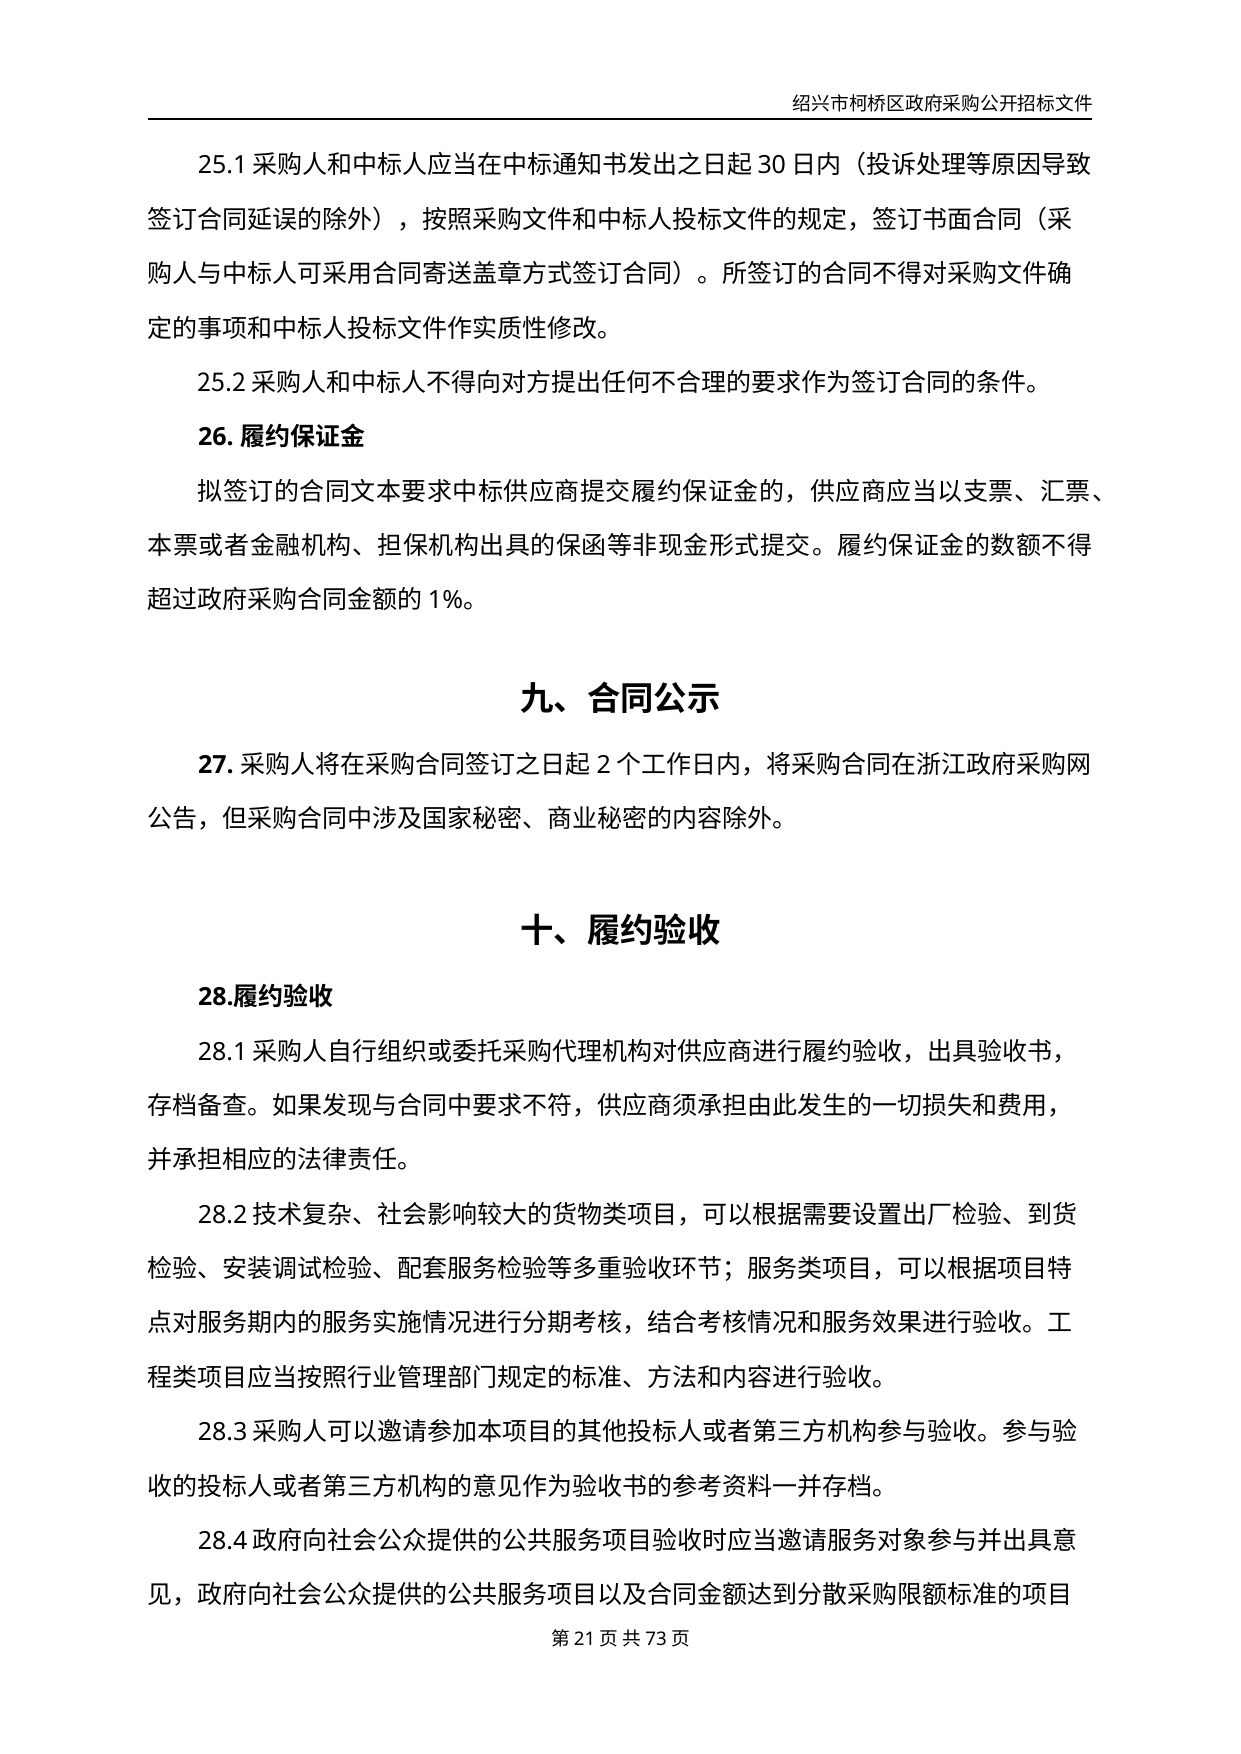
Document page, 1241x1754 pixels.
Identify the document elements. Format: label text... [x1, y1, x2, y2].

text 十、履约验收 [148, 904, 1092, 952]
text 拟签订的合同文本要求中标供应商提交履约保证金的，供应商应当以支票、汇票、本票或者金融机构、担保机构出具的保函等非现金形式提交。履约保证金的数额不得超过政府采购合同金额的1%。 [148, 471, 1092, 616]
text 27. 采购人将在采购合同签订之日起2个工作日内，将采购合同在浙江政府采购网公告，但采购合同中涉及国家秘密、商业秘密的内容除外。 [148, 744, 1092, 835]
text 28.2技术复杂、社会影响较大的货物类项目，可以根据需要设置出厂检验、到货检验、安装调试检验、配套服务检验等多重验收环节；服务类项目，可以根据项目特点对服务期内的服务实施情况进行分期考核，结合考核情况和服务效果进行验收。工程类项目应当按照行业管理部门规定的标准、方法和内容进行验收。 [148, 1194, 1092, 1393]
text 28.3采购人可以邀请参加本项目的其他投标人或者第三方机构参与验收。参与验收的投标人或者第三方机构的意见作为验收书的参考资料一并存档。 [148, 1412, 1092, 1502]
text 26. 履约保证金 [148, 417, 1092, 453]
text 25.2采购人和中标人不得向对方提出任何不合理的要求作为签订合同的条件。 [148, 362, 1092, 399]
text 28.履约验收 [148, 977, 1092, 1013]
text 28.1采购人自行组织或委托采购代理机构对供应商进行履约验收，出具验收书，存档备查。如果发现与合同中要求不符，供应商须承担由此发生的一切损失和费用，并承担相应的法律责任。 [148, 1031, 1092, 1176]
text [148, 1520, 1092, 1611]
text 25.1采购人和中标人应当在中标通知书发出之日起30日内（投诉处理等原因导致签订合同延误的除外），按照采购文件和中标人投标文件的规定，签订书面合同（采购人与中标人可采用合同寄送盖章方式签订合同）。所签订的合同不得对采购文件确定的事项和中标人投标文件作实质性修改。 [148, 145, 1092, 344]
text 九、合同公示 [148, 672, 1092, 720]
